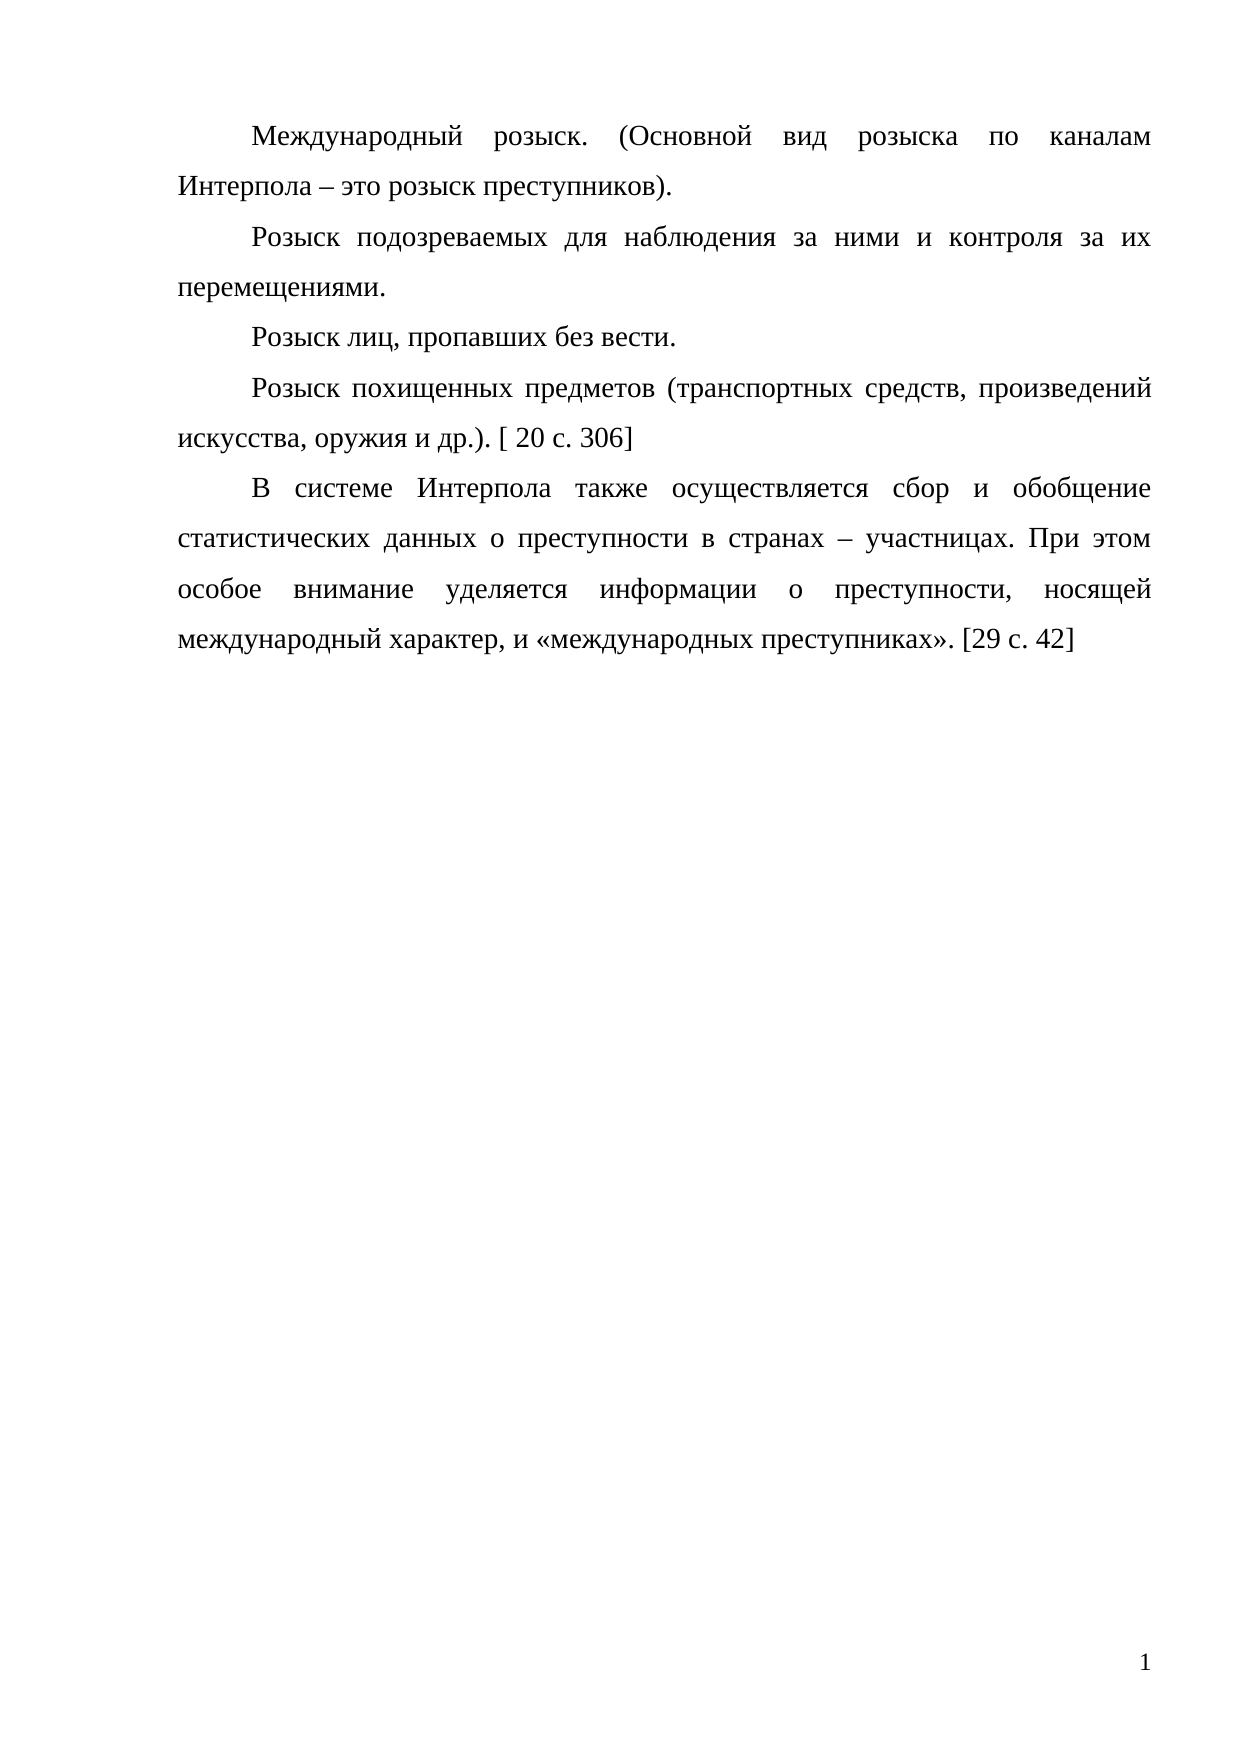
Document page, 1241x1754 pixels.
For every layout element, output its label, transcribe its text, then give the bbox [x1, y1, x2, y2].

text В системе Интерпола также осуществляется сбор и обобщение статистических данных о преступности в странах – участницах. При этом особое внимание уделяется информации о преступности, носящей международный характер, и «международных преступниках». [29 с. 42] [177, 470, 1152, 655]
text Розыск подозреваемых для наблюдения за ними и контроля за их перемещениями. [177, 219, 1152, 303]
text Международный розыск. (Основной вид розыска по каналам Интерпола – это розыск преступников). [177, 118, 1152, 202]
text Розыск лиц, пропавших без вести. [177, 319, 1152, 353]
text Розыск похищенных предметов (транспортных средств, произведений искусства, оружия и др.). [ 20 c. 306] [177, 370, 1152, 453]
